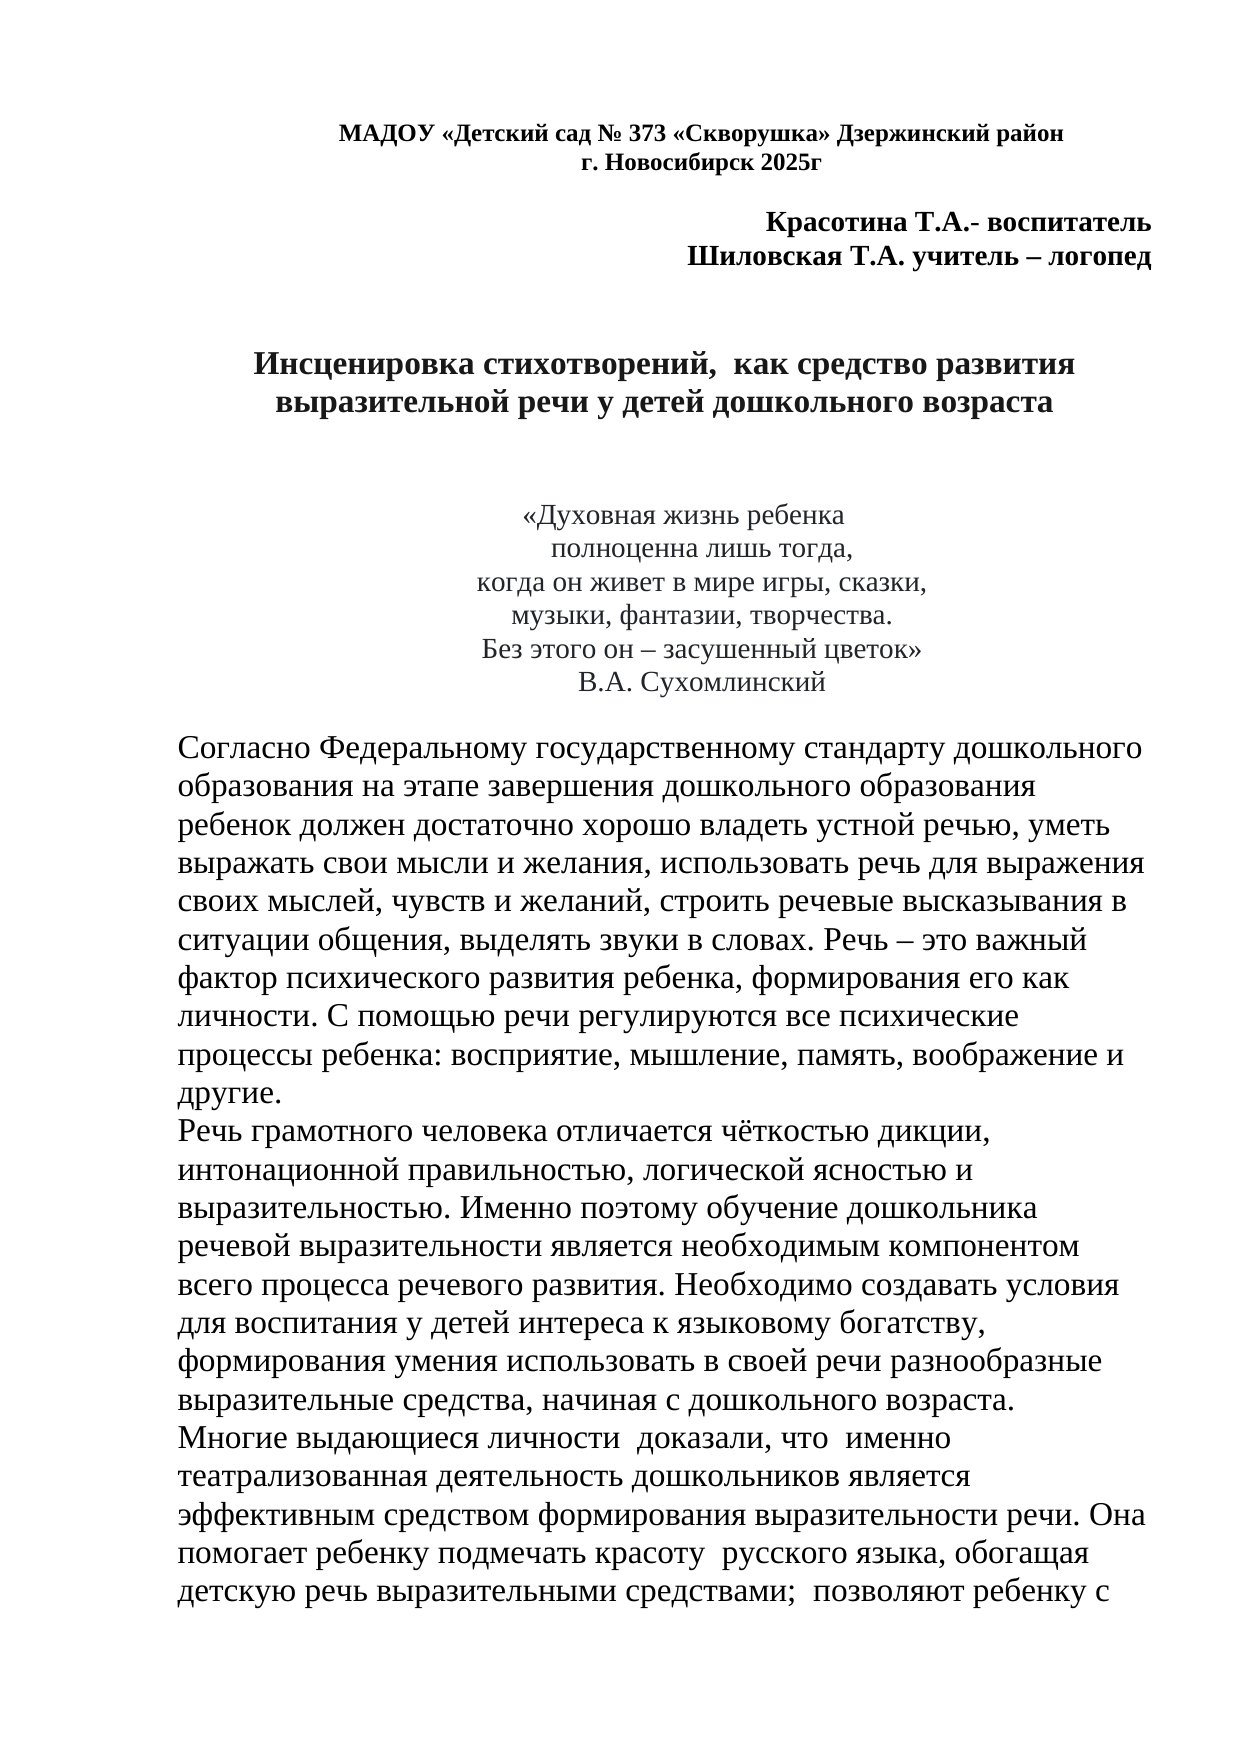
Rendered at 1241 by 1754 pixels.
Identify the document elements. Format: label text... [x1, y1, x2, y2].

text Речь грамотного человека отличается чёткостью дикции, интонационной правильностью, логической ясностью и выразительностью. Именно поэтому обучение дошкольника речевой выразительности является необходимым компонентом всего процесса речевого развития. Необходимо создавать условия для воспитания у детей интереса к языковому богатству, формирования умения использовать в своей речи разнообразные выразительные средства, начиная с дошкольного возраста. [177, 1111, 1152, 1417]
list полноценна лишь тогда, [252, 530, 1152, 564]
text Красотина Т.А.- воспитатель [177, 204, 1152, 238]
list «Духовная жизнь ребенка [252, 497, 1152, 530]
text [177, 1417, 1152, 1609]
text Согласно Федеральному государственному стандарту дошкольного образования на этапе завершения дошкольного образования ребенок должен достаточно хорошо владеть устной речью, уметь выражать свои мысли и желания, использовать речь для выражения своих мыслей, чувств и желаний, строить речевые высказывания в ситуации общения, выделять звуки в словах. Речь – это важный фактор психического развития ребенка, формирования его как личности. С помощью речи регулируются все психические процессы ребенка: восприятие, мышление, память, воображение и другие. [177, 727, 1152, 1111]
text г. Новосибирск 2025г [177, 147, 1152, 176]
text МАДОУ «Детский сад № 373 «Скворушка» Дзержинский район [177, 118, 1152, 147]
list когда он живет в мире игры, сказки, [252, 564, 1152, 597]
list Без этого он – засушенный цветок» [252, 631, 1152, 664]
list В.А. Сухомлинский [252, 664, 1152, 698]
text Шиловская Т.А. учитель – логопед [177, 238, 1152, 271]
list музыки, фантазии, творчества. [252, 597, 1152, 631]
text Инсценировка стихотворений, как средство развития выразительной речи у детей дошкольного возраста [177, 343, 1152, 420]
